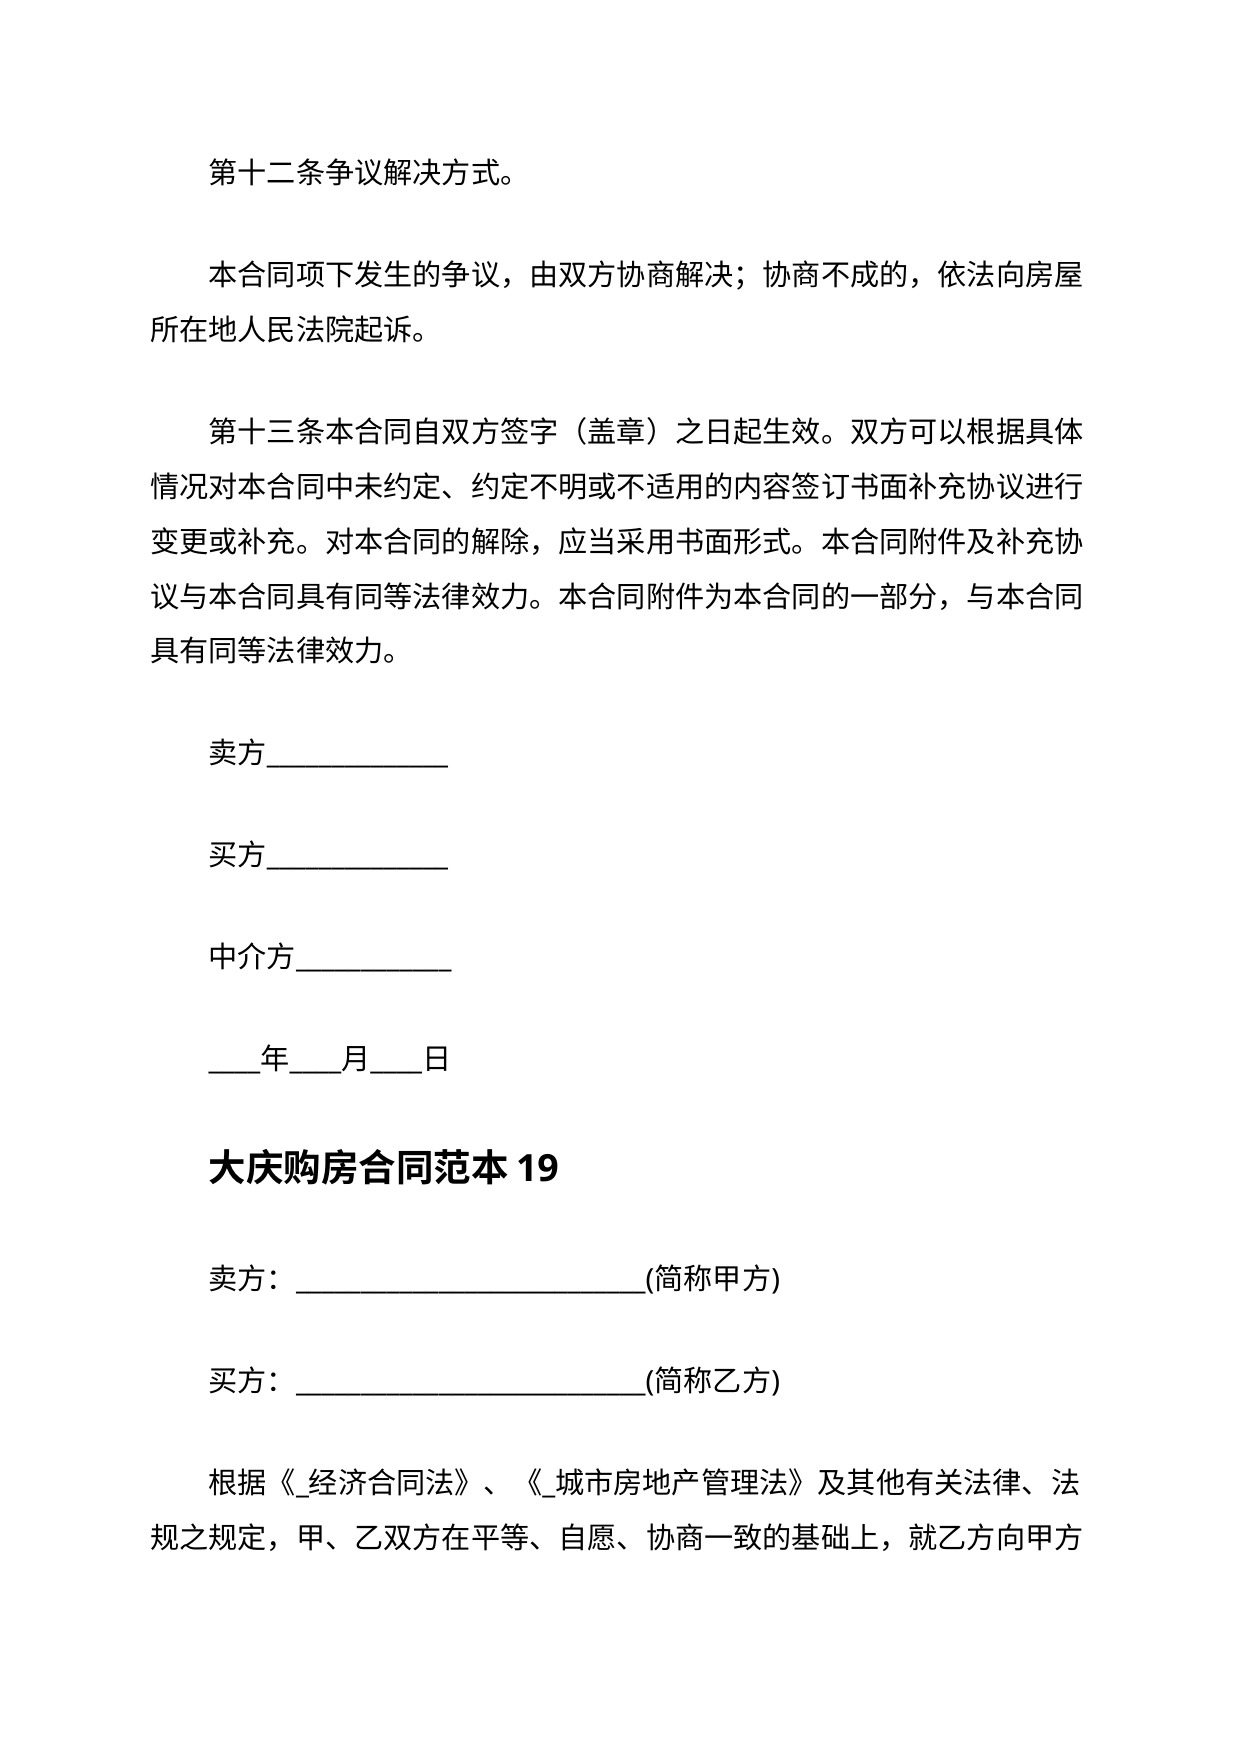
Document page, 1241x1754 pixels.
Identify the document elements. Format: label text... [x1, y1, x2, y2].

text 买方：___________________________(简称乙方) [150, 1357, 1090, 1400]
text 第十三条本合同自双方签字（盖章）之日起生效。双方可以根据具体情况对本合同中未约定、约定不明或不适用的内容签订书面补充协议进行变更或补充。对本合同的解除，应当采用书面形式。本合同附件及补充协议与本合同具有同等法律效力。本合同附件为本合同的一部分，与本合同具有同等法律效力。 [150, 408, 1090, 670]
text 大庆购房合同范本19 [150, 1138, 1090, 1192]
text 中介方____________ [150, 934, 1090, 976]
text 卖方______________ [150, 730, 1090, 772]
text 本合同项下发生的争议，由双方协商解决；协商不成的，依法向房屋所在地人民法院起诉。 [150, 252, 1090, 349]
text 卖方：___________________________(简称甲方) [150, 1255, 1090, 1298]
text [150, 1459, 1090, 1557]
text 买方______________ [150, 832, 1090, 874]
text 第十二条争议解决方式。 [150, 150, 1090, 192]
text ____年____月____日 [150, 1036, 1090, 1078]
